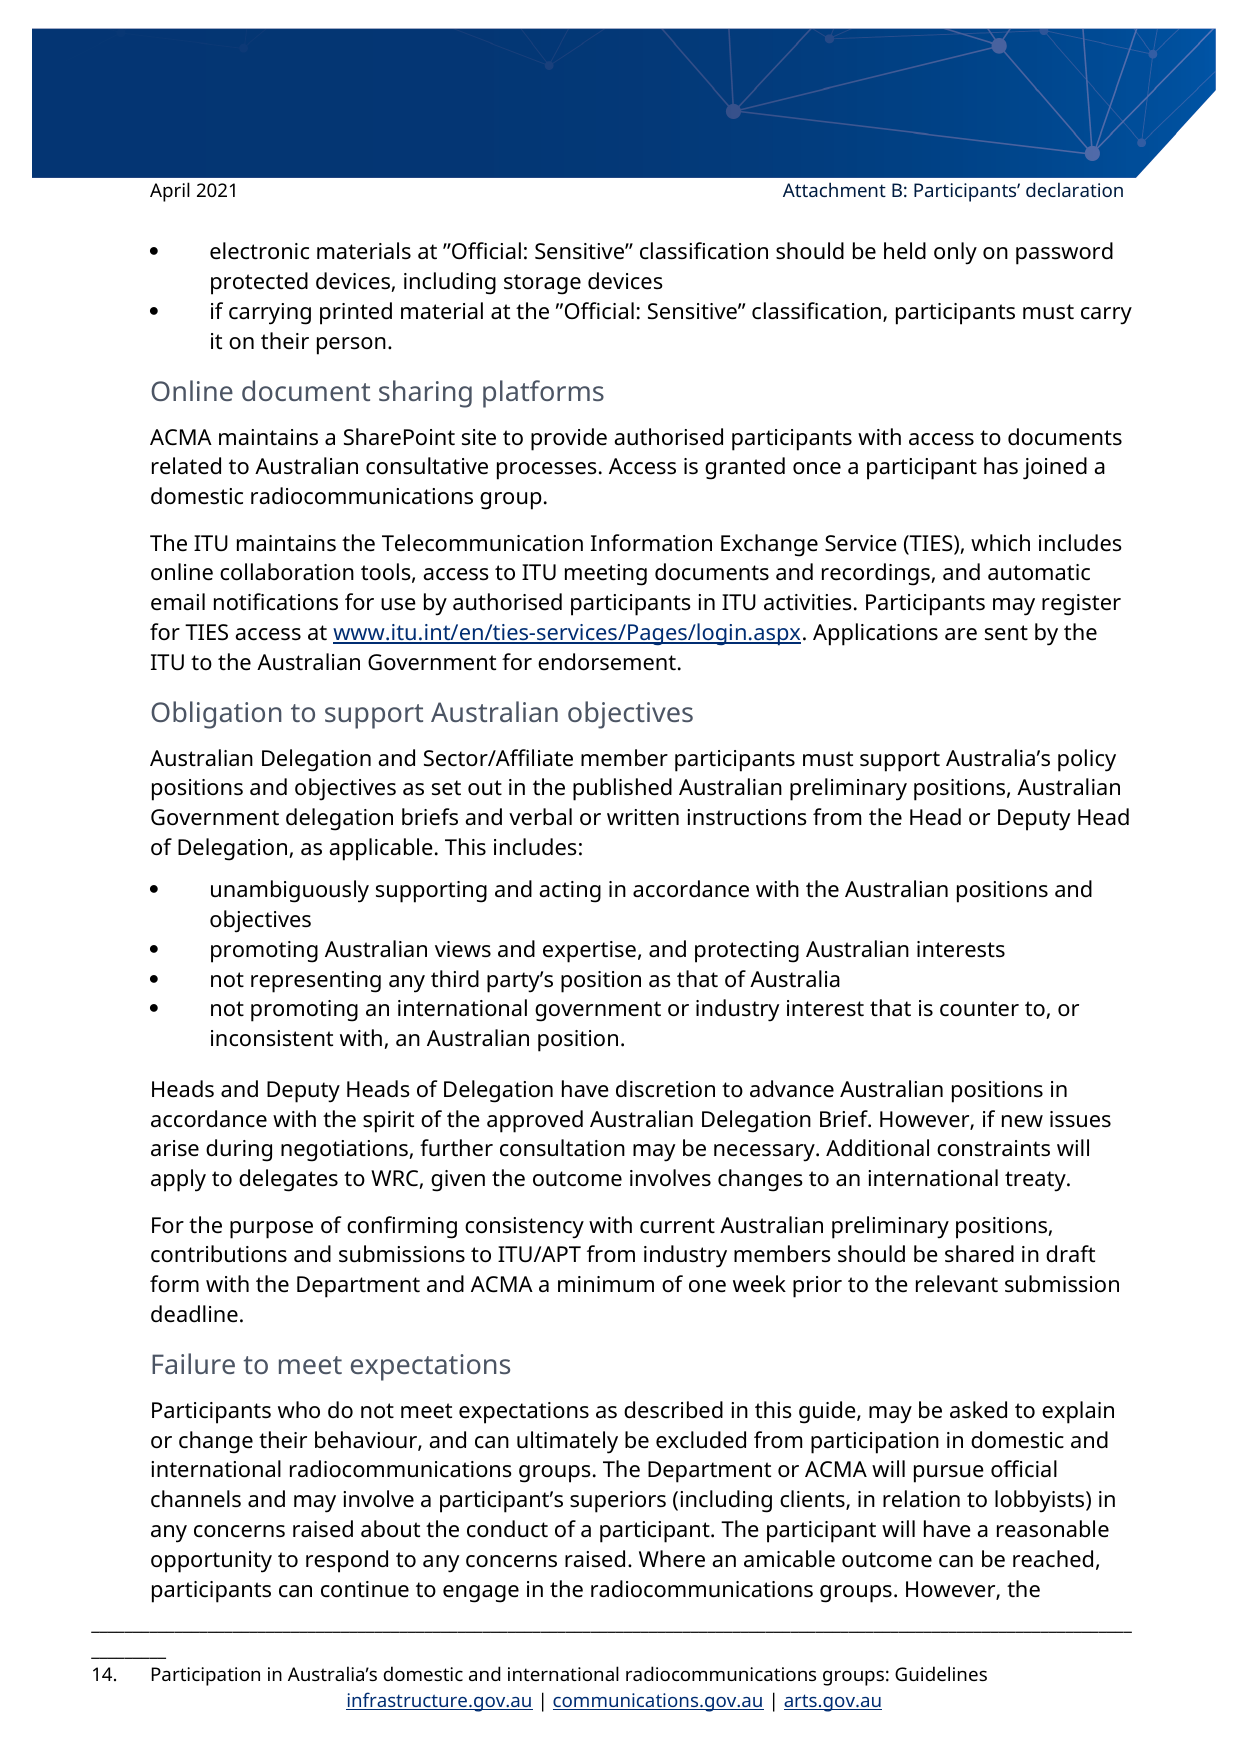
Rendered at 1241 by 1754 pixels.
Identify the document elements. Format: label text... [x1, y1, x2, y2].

list if carrying printed material at the ”Official: Sensitive” classification, participants must carry it on their person. [150, 296, 1137, 355]
text The ITU maintains the Telecommunication Information Exchange Service (TIES), which includes online collaboration tools, access to ITU meeting documents and recordings, and automatic email notifications for use by authorised participants in ITU activities. Participants may register for TIES access at www.itu.int/en/ties-services/Pages/login.aspx. Applications are sent by the ITU to the Australian Government for endorsement. [150, 527, 1137, 676]
text ACMA maintains a SharePoint site to provide authorised participants with access to documents related to Australian consultative processes. Access is granted once a participant has joined a domestic radiocommunications group. [150, 421, 1137, 511]
text Heads and Deputy Heads of Delegation have discretion to advance Australian positions in accordance with the spirit of the approved Australian Delegation Brief. However, if new issues arise during negotiations, further consultation may be necessary. Additional constraints will apply to delegates to WRC, given the outcome involves changes to an international treaty. [150, 1074, 1137, 1193]
subtitle Obligation to support Australian objectives [150, 693, 1137, 730]
picture [2, 0, 1241, 178]
text For the purpose of confirming consistency with current Australian preliminary positions, contributions and submissions to ITU/APT from industry members should be shared in draft form with the Department and ACMA a minimum of one week prior to the relevant submission deadline. [150, 1209, 1137, 1329]
list unambiguously supporting and acting in accordance with the Australian positions and objectives [150, 874, 1137, 934]
subtitle Online document sharing platforms [150, 372, 1137, 409]
subtitle Failure to meet expectations [150, 1345, 1137, 1382]
text Australian Delegation and Sector/Affiliate member participants must support Australia’s policy positions and objectives as set out in the published Australian preliminary positions, Australian Government delegation briefs and verbal or written instructions from the Head or Deputy Head of Delegation, as applicable. This includes: [150, 742, 1137, 862]
list electronic materials at ”Official: Sensitive” classification should be held only on password protected devices, including storage devices [150, 236, 1137, 296]
list not representing any third party’s position as that of Australia [150, 963, 1137, 993]
list promoting Australian views and expertise, and protecting Australian interests [150, 934, 1137, 963]
list not promoting an international government or industry interest that is counter to, or inconsistent with, an Australian position. [150, 993, 1137, 1053]
